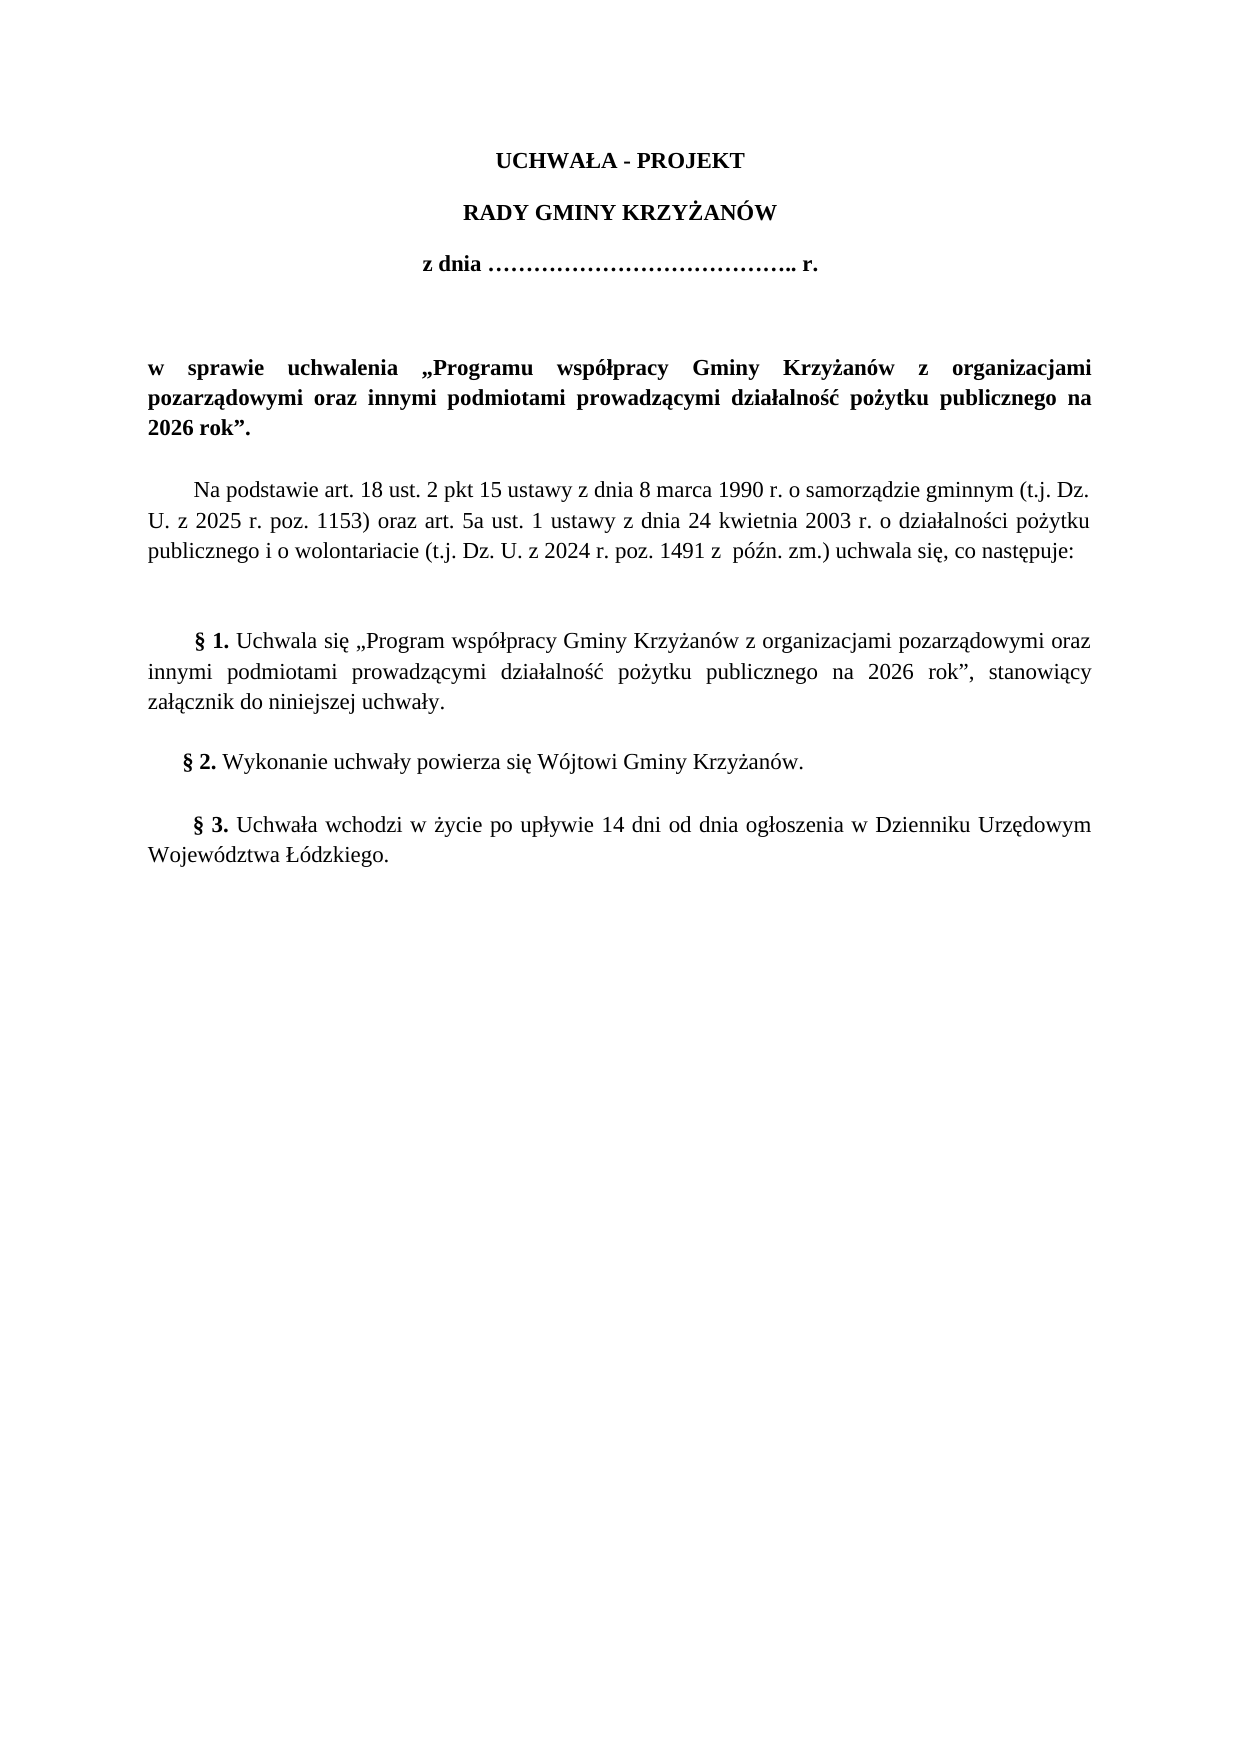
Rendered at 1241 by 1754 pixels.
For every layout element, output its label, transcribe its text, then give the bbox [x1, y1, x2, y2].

text § 3. Uchwała wchodzi w życie po upływie 14 dni od dnia ogłoszenia w Dzienniku Urzędowym Województwa Łódzkiego. [148, 811, 1093, 867]
text § 2. Wykonanie uchwały powierza się Wójtowi Gminy Krzyżanów. [148, 748, 1093, 775]
text UCHWAŁA - PROJEKT [148, 148, 1093, 174]
text z dnia ………………………………….. r. [148, 250, 1093, 276]
text § 1. Uchwala się „Program współpracy Gminy Krzyżanów z organizacjami pozarządowymi oraz innymi podmiotami prowadzącymi działalność pożytku publicznego na 2026 rok”, stanowiący załącznik do niniejszej uchwały. [148, 628, 1093, 714]
text Na podstawie art. 18 ust. 2 pkt 15 ustawy z dnia 8 marca 1990 r. o samorządzie gminnym (t.j. Dz. U. z 2025 r. poz. 1153) oraz art. 5a ust. 1 ustawy z dnia 24 kwietnia 2003 r. o działalności pożytku publicznego i o wolontariacie (t.j. Dz. U. z 2024 r. poz. 1491 z późn. zm.) uchwala się, co następuje: [148, 477, 1093, 563]
text w sprawie uchwalenia „Programu współpracy Gminy Krzyżanów z organizacjami pozarządowymi oraz innymi podmiotami prowadzącymi działalność pożytku publicznego na 2026 rok”. [148, 354, 1093, 441]
text RADY GMINY KRZYŻANÓW [148, 199, 1093, 225]
